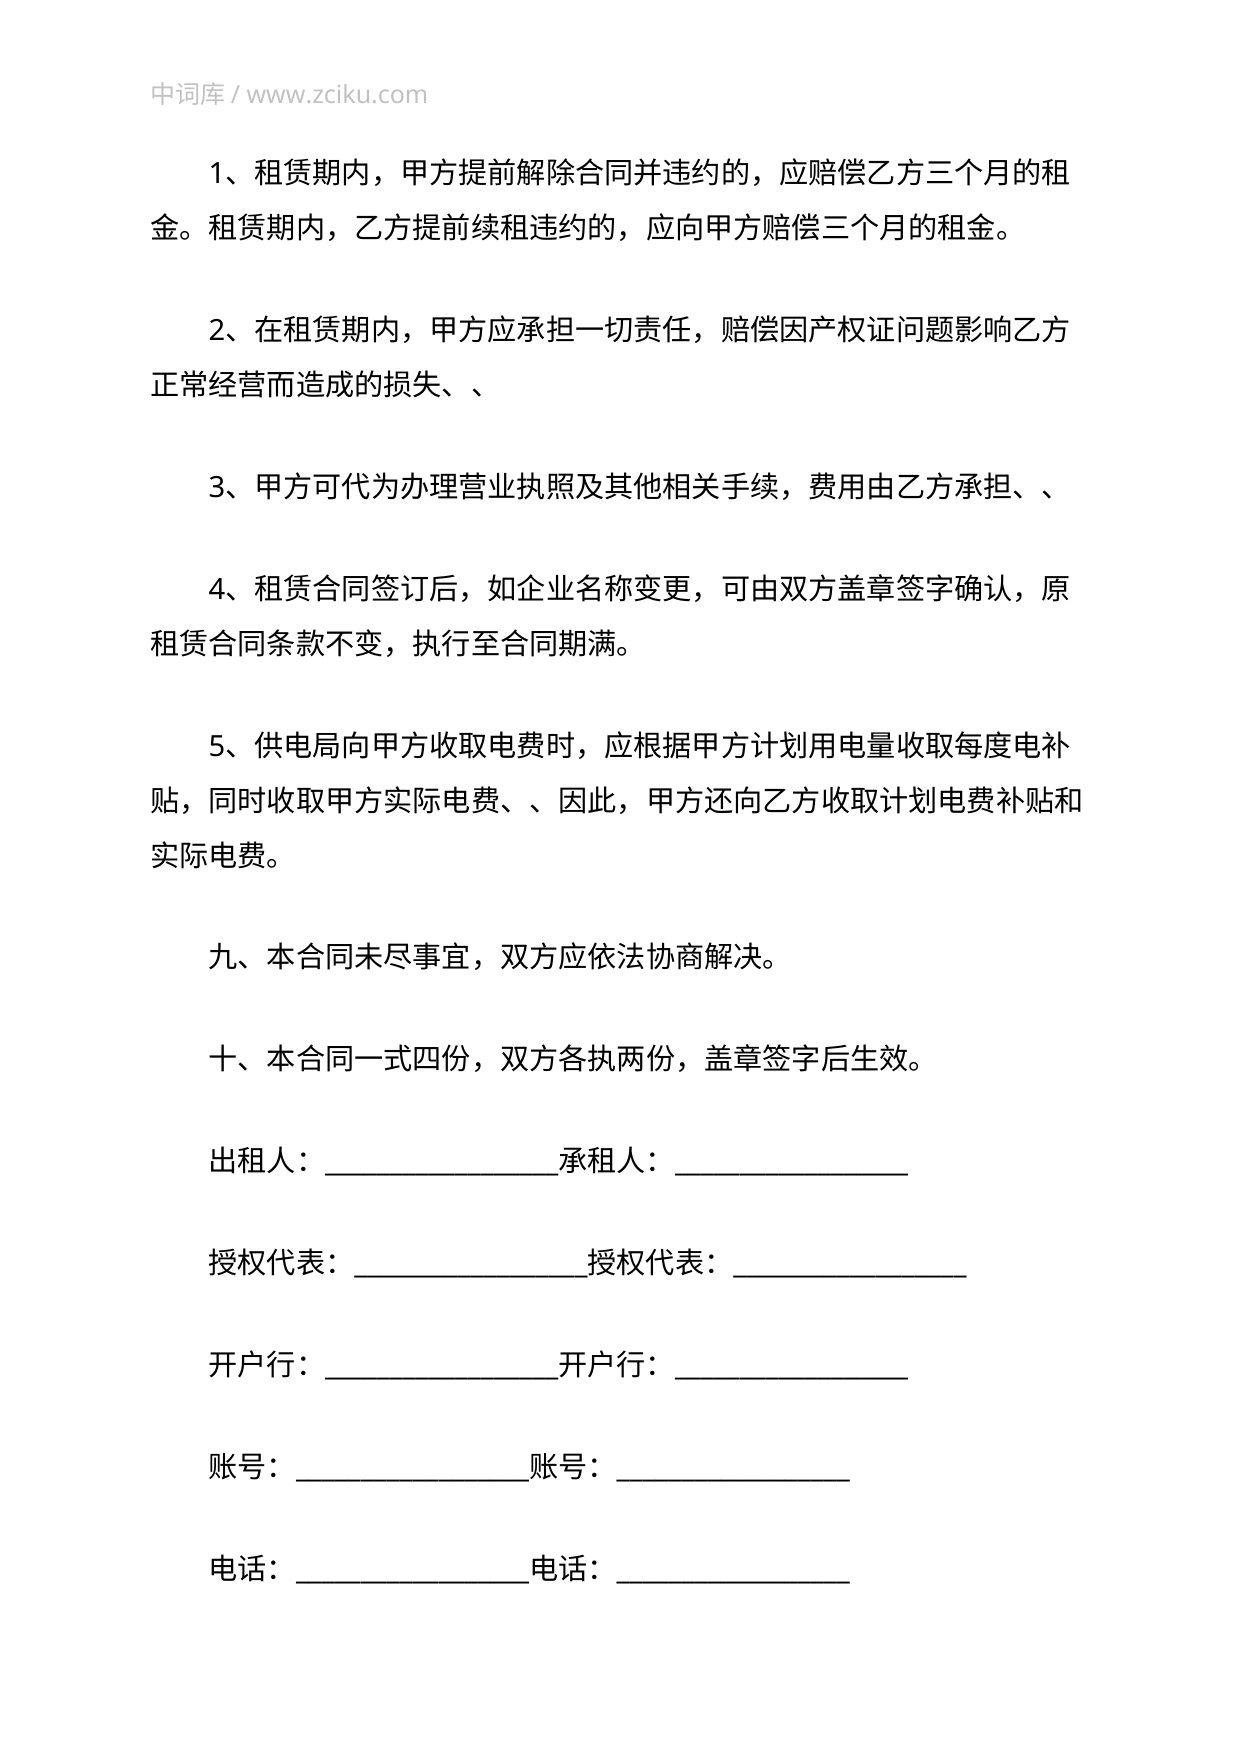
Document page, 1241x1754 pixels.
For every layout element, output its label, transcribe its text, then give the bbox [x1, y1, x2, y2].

text 2、在租赁期内，甲方应承担一切责任，赔偿因产权证问题影响乙方正常经营而造成的损失、、 [150, 307, 1090, 404]
text 授权代表：__________________授权代表：__________________ [150, 1239, 1090, 1282]
text 4、租赁合同签订后，如企业名称变更，可由双方盖章签字确认，原租赁合同条款不变，执行至合同期满。 [150, 566, 1090, 663]
text 开户行：__________________开户行：__________________ [150, 1341, 1090, 1384]
text 5、供电局向甲方收取电费时，应根据甲方计划用电量收取每度电补贴，同时收取甲方实际电费、、因此，甲方还向乙方收取计划电费补贴和实际电费。 [150, 722, 1090, 874]
text 十、本合同一式四份，双方各执两份，盖章签字后生效。 [150, 1036, 1090, 1078]
text 1、租赁期内，甲方提前解除合同并违约的，应赔偿乙方三个月的租金。租赁期内，乙方提前续租违约的，应向甲方赔偿三个月的租金。 [150, 150, 1090, 247]
text 电话：__________________电话：__________________ [150, 1545, 1090, 1588]
text 3、甲方可代为办理营业执照及其他相关手续，费用由乙方承担、、 [150, 463, 1090, 506]
text 九、本合同未尽事宜，双方应依法协商解决。 [150, 934, 1090, 976]
text 账号：__________________账号：__________________ [150, 1443, 1090, 1486]
text 出租人：__________________承租人：__________________ [150, 1137, 1090, 1180]
